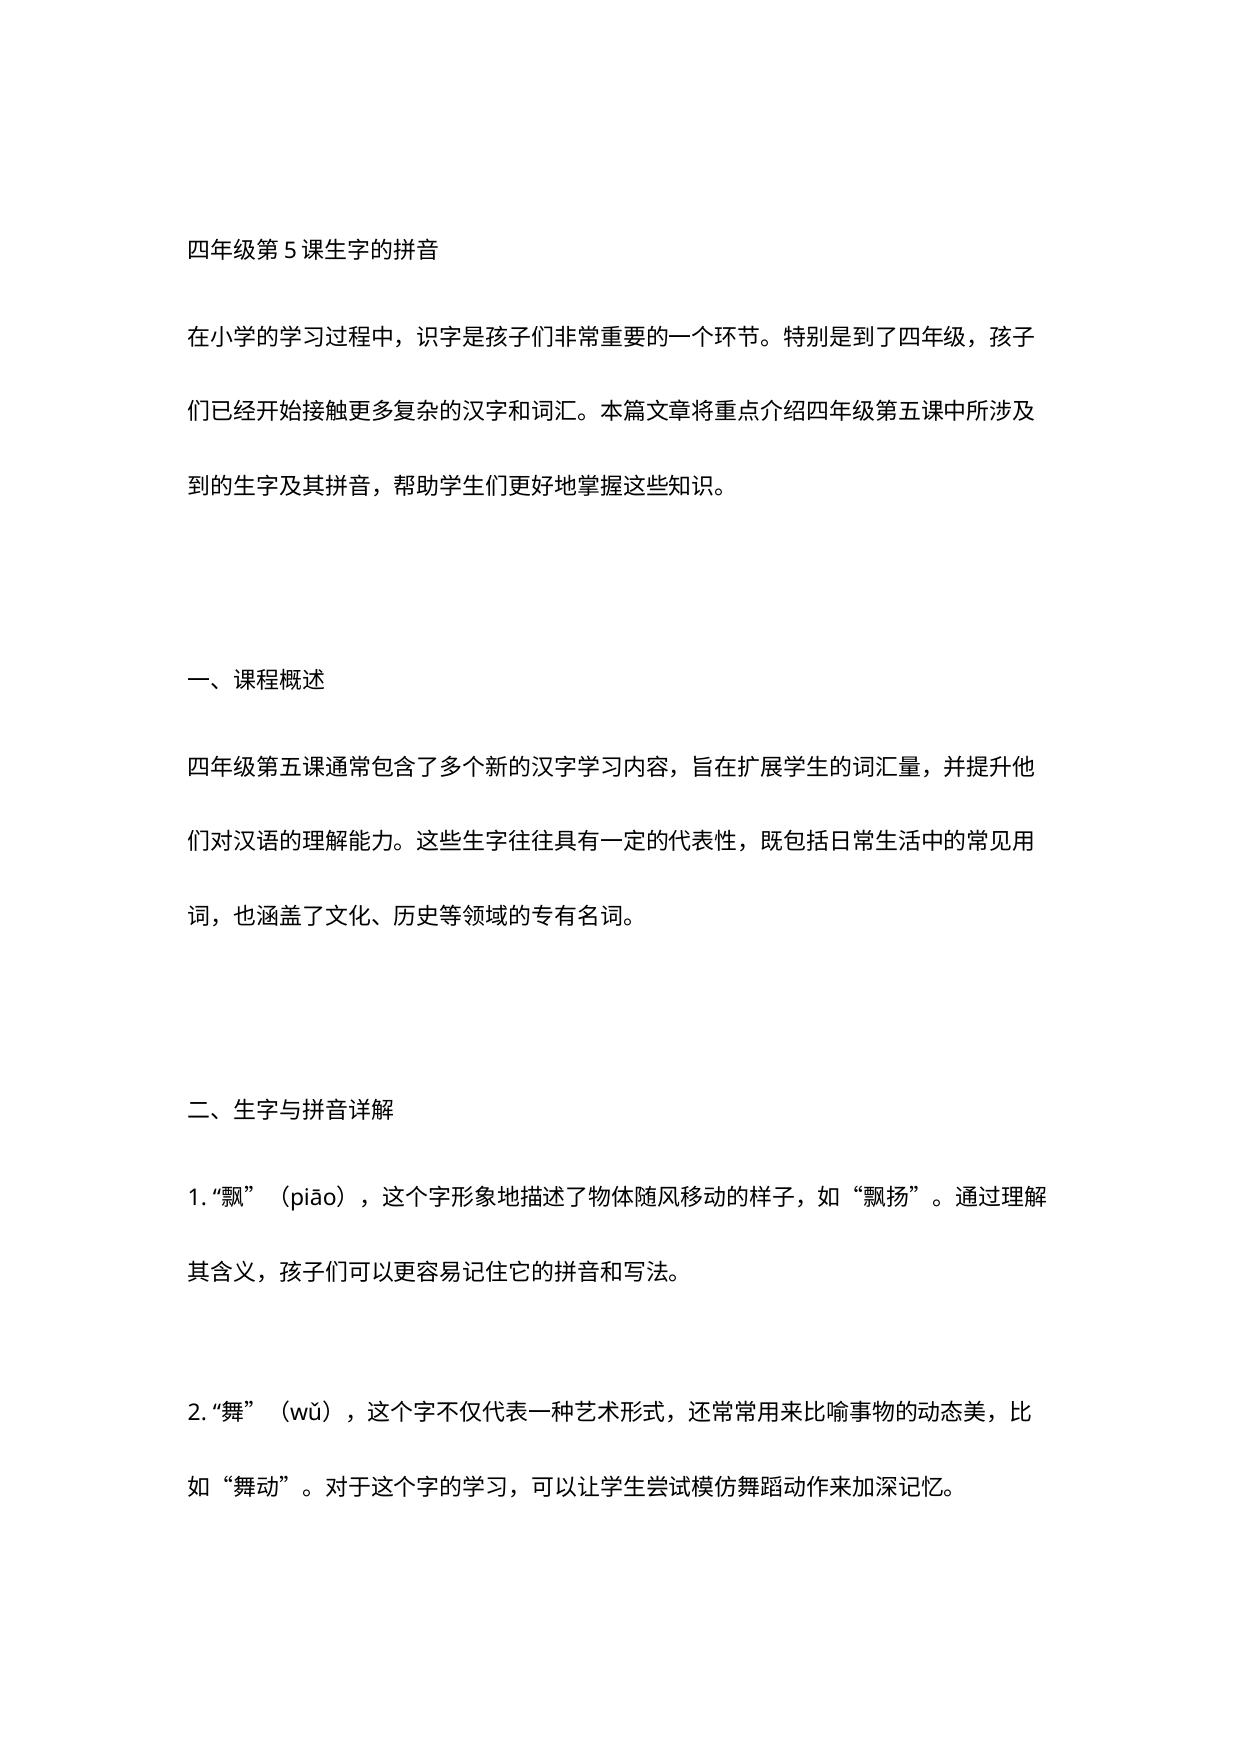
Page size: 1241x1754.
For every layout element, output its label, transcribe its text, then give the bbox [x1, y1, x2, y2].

text 2. “舞”（wǔ），这个字不仅代表一种艺术形式，还常常用来比喻事物的动态美，比如“舞动”。对于这个字的学习，可以让学生尝试模仿舞蹈动作来加深记忆。 [187, 1378, 1053, 1518]
text 二、生字与拼音详解 [187, 1076, 1053, 1141]
text 四年级第5课生字的拼音 [187, 216, 1053, 281]
text 1. “飘”（piāo），这个字形象地描述了物体随风移动的样子，如“飘扬”。通过理解其含义，孩子们可以更容易记住它的拼音和写法。 [187, 1163, 1053, 1303]
text 四年级第五课通常包含了多个新的汉字学习内容，旨在扩展学生的词汇量，并提升他们对汉语的理解能力。这些生字往往具有一定的代表性，既包括日常生活中的常见用词，也涵盖了文化、历史等领域的专有名词。 [187, 733, 1053, 947]
text 在小学的学习过程中，识字是孩子们非常重要的一个环节。特别是到了四年级，孩子们已经开始接触更多复杂的汉字和词汇。本篇文章将重点介绍四年级第五课中所涉及到的生字及其拼音，帮助学生们更好地掌握这些知识。 [187, 302, 1053, 517]
text 一、课程概述 [187, 646, 1053, 711]
